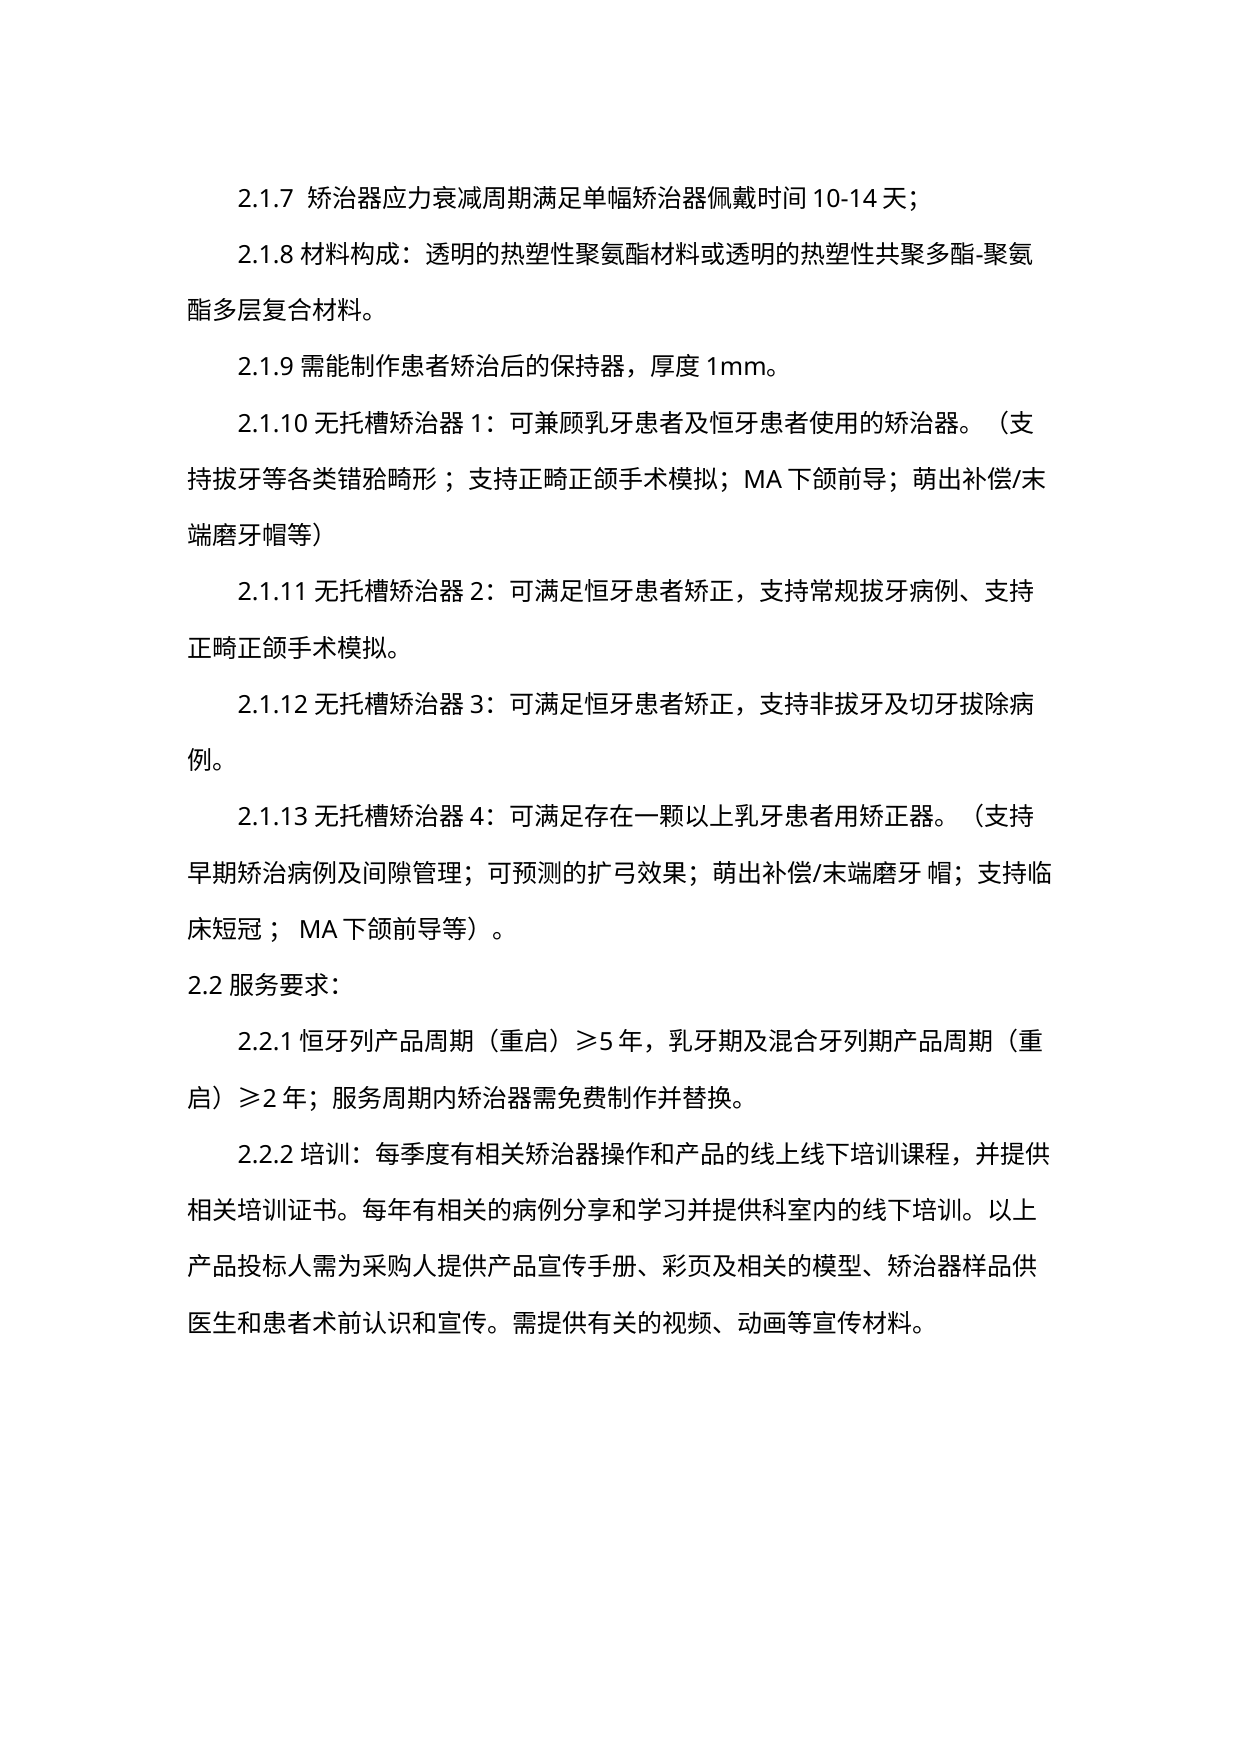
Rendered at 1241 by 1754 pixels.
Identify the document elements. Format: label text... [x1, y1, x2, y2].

text 2.2.1恒牙列产品周期（重启）≥5年，乳牙期及混合牙列期产品周期（重启）≥2年；服务周期内矫治器需免费制作并替换。 [187, 1006, 1053, 1118]
text 2.1.10 无托槽矫治器1：可兼顾乳牙患者及恒牙患者使用的矫治器。（支持拔牙等各类错𬌗畸形 ；支持正畸正颌手术模拟；MA下颌前导；萌出补偿/末端磨牙帽等） [187, 387, 1053, 556]
text 2.1.11 无托槽矫治器2：可满足恒牙患者矫正，支持常规拔牙病例、支持正畸正颌手术模拟。 [187, 556, 1053, 668]
text 2.1.12 无托槽矫治器3：可满足恒牙患者矫正，支持非拔牙及切牙拔除病例。 [187, 668, 1053, 781]
text 2.1.8 材料构成：透明的热塑性聚氨酯材料或透明的热塑性共聚多酯-聚氨酯多层复合材料。 [187, 218, 1053, 331]
text 2.2.2 培训：每季度有相关矫治器操作和产品的线上线下培训课程，并提供相关培训证书。每年有相关的病例分享和学习并提供科室内的线下培训。以上产品投标人需为采购人提供产品宣传手册、彩页及相关的模型、矫治器样品供医生和患者术前认识和宣传。需提供有关的视频、动画等宣传材料。 [187, 1118, 1053, 1343]
text 2.1.9 需能制作患者矫治后的保持器，厚度1mm。 [187, 331, 1053, 387]
text 2.1.7 矫治器应力衰减周期满足单幅矫治器佩戴时间10-14天； [187, 162, 1053, 218]
text 2.1.13 无托槽矫治器4：可满足存在一颗以上乳牙患者用矫正器。（支持早期矫治病例及间隙管理；可预测的扩弓效果；萌出补偿/末端磨牙 帽；支持临床短冠 ； MA下颌前导等）。 [187, 781, 1053, 949]
text 2.2 服务要求： [187, 949, 1053, 1006]
